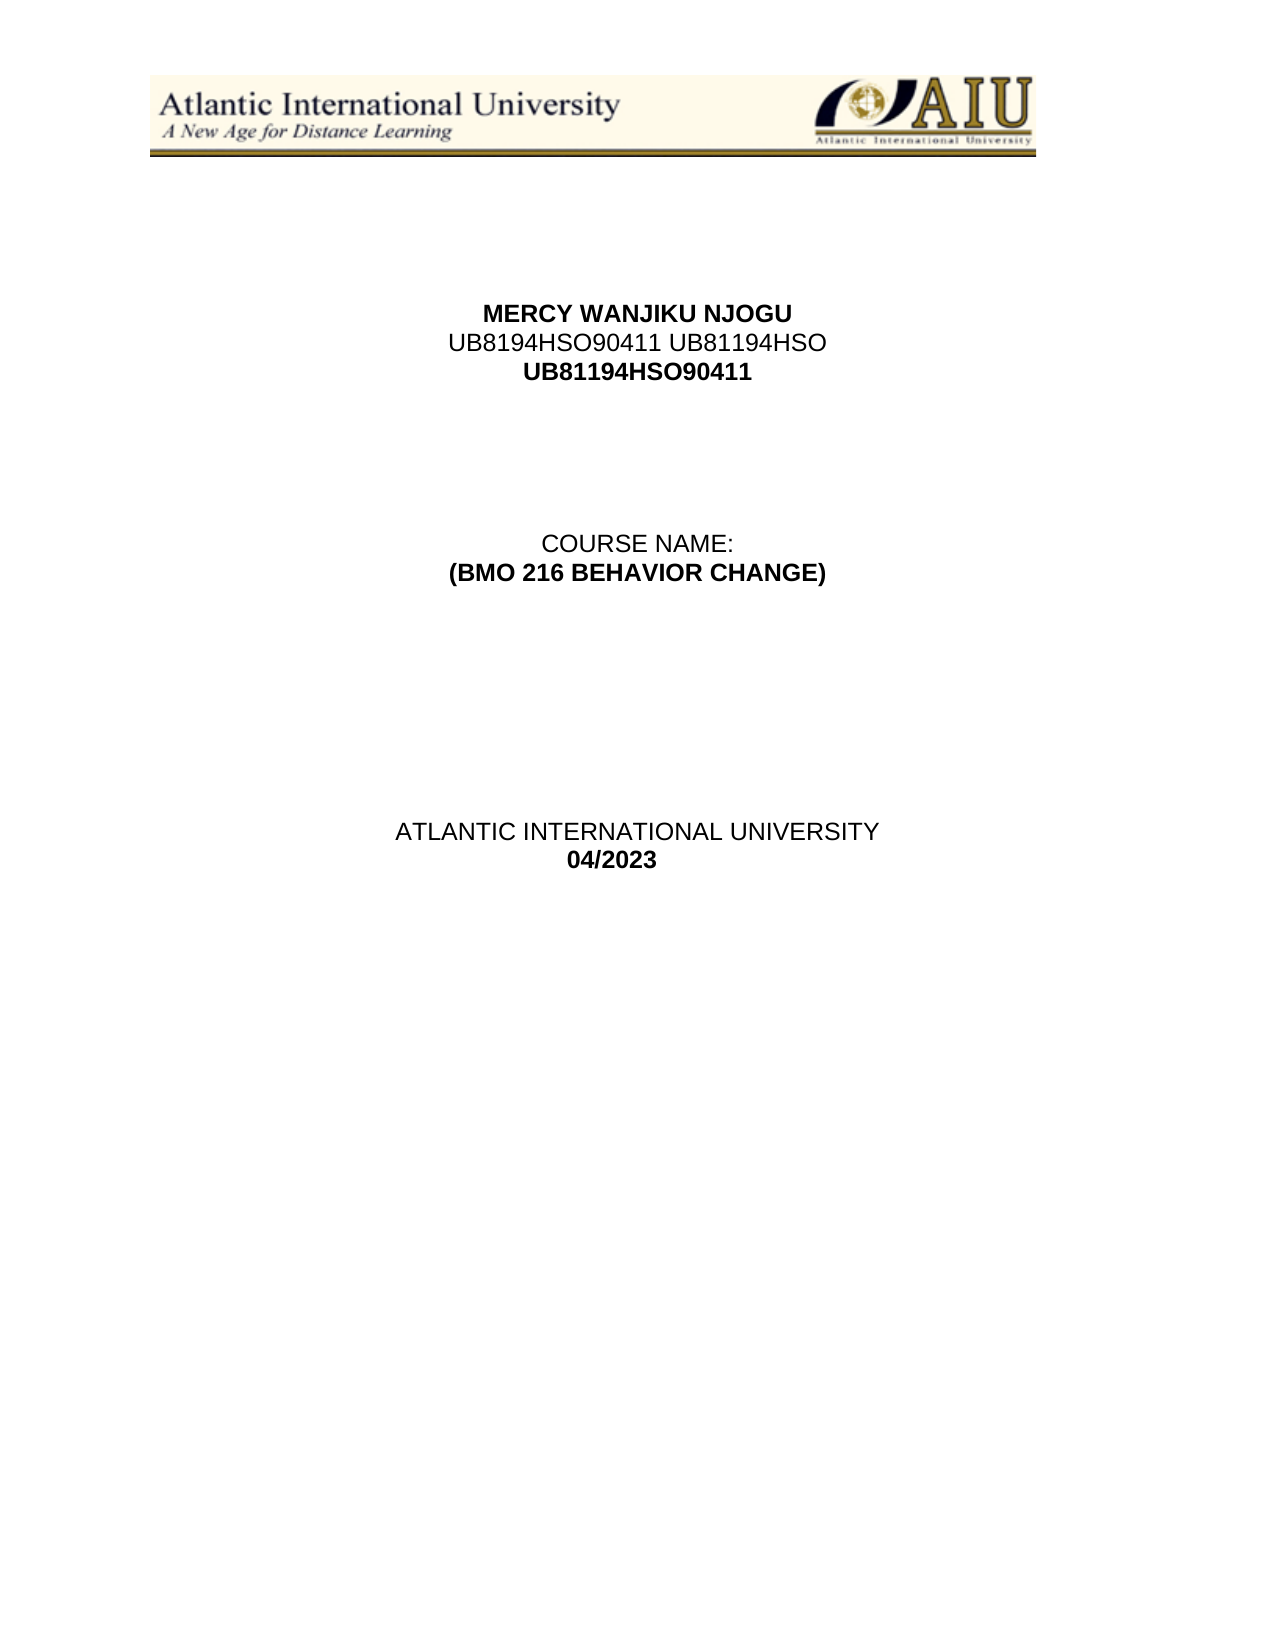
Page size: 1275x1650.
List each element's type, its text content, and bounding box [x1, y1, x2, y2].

text ATLANTIC INTERNATIONAL UNIVERSITY [150, 817, 1125, 846]
picture [150, 75, 1037, 157]
text (BMO 216 BEHAVIOR CHANGE) [150, 558, 1125, 587]
text 04/2023 [150, 846, 1125, 874]
text MERCY WANJIKU NJOGU [150, 299, 1125, 328]
text UB8194HSO90411 UB81194HSO [150, 328, 1125, 357]
text UB81194HSO90411 [150, 357, 1125, 386]
text COURSE NAME: [150, 529, 1125, 558]
